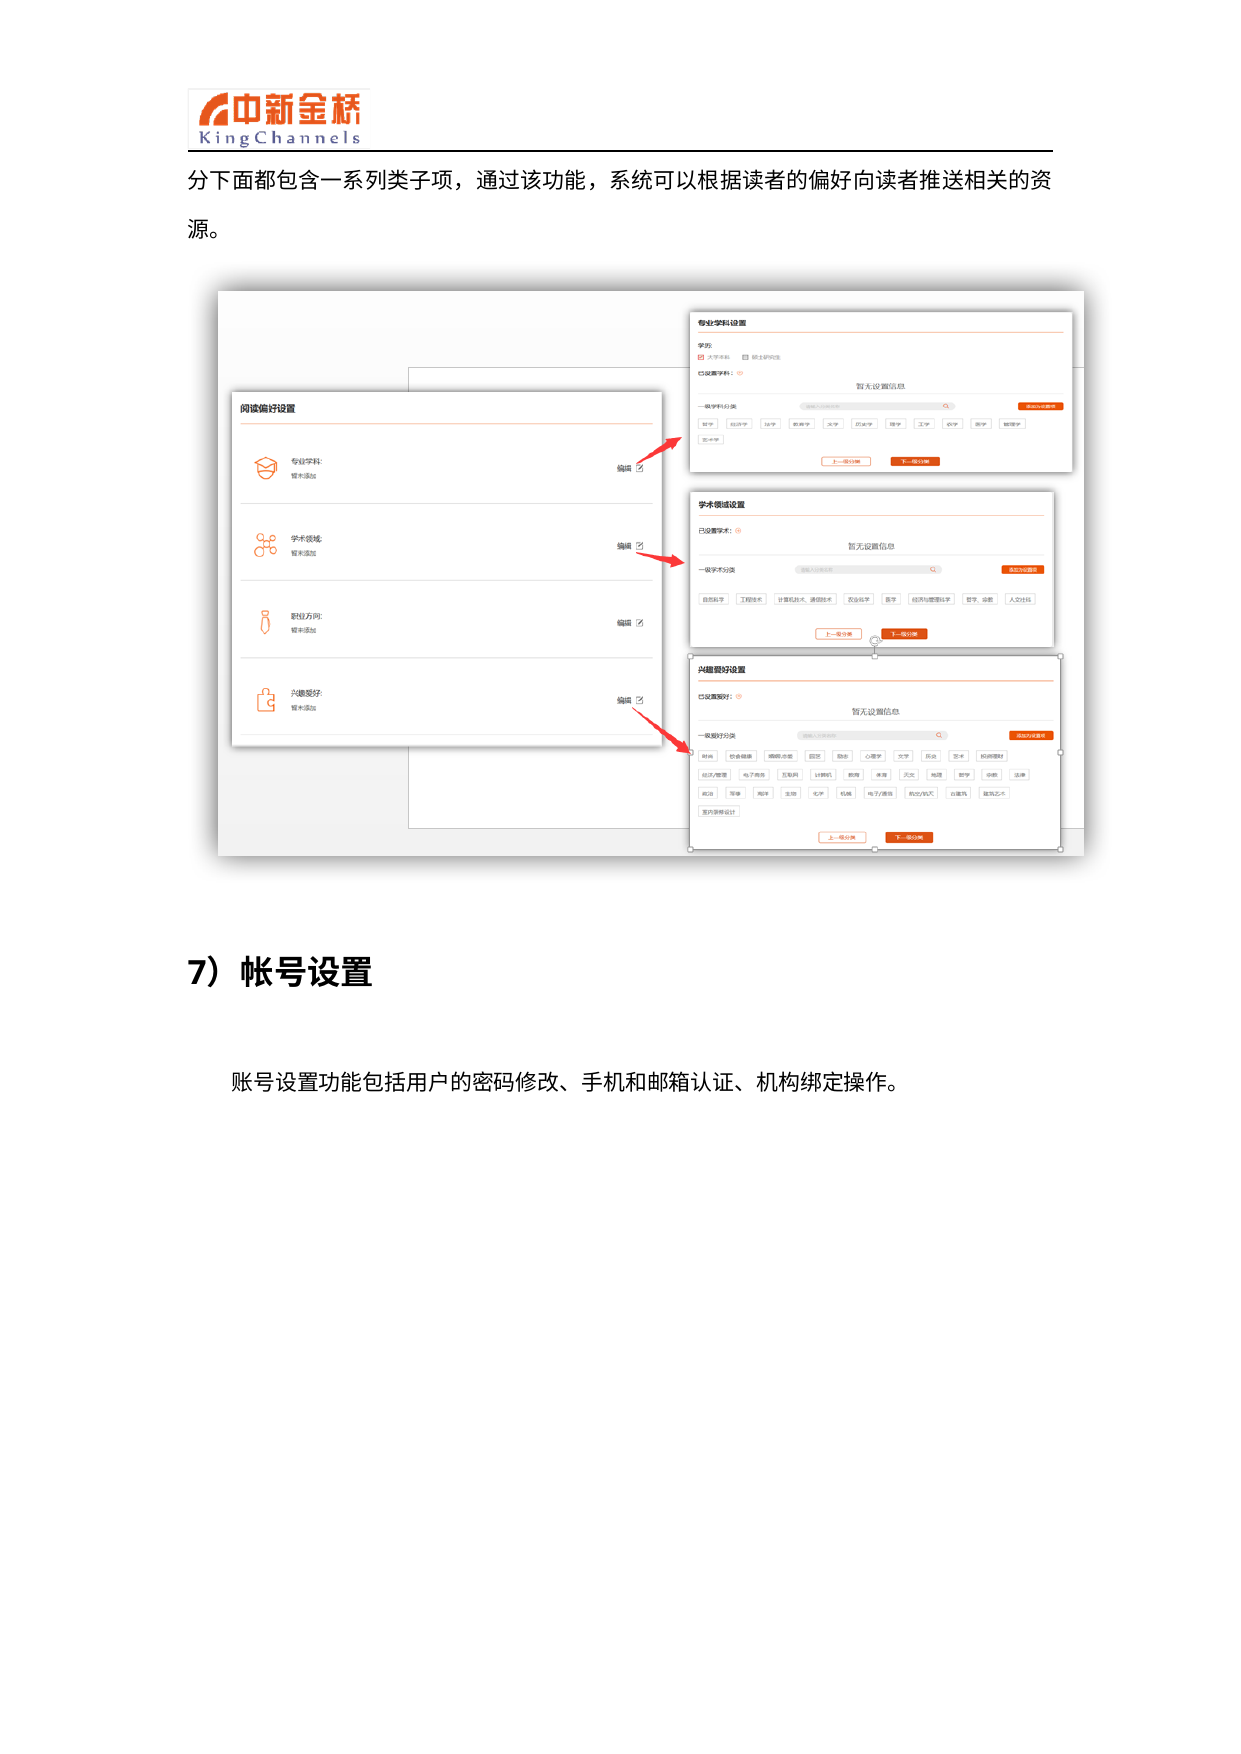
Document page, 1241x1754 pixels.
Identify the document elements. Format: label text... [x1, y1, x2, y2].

picture [187, 88, 370, 149]
text 账号设置功能包括用户的密码修改、手机和邮箱认证、机构绑定操作。 [187, 1064, 1053, 1097]
subtitle 帐号设置 [187, 937, 1053, 1002]
picture [218, 291, 1084, 856]
text 阅读偏好设置包含四个部分：专业学科、学术领域、职业方向、兴趣爱好。每一个部分下面都包含一系列类子项，通过该功能，系统可以根据读者的偏好向读者推送相关的资源。 [187, 163, 1053, 244]
